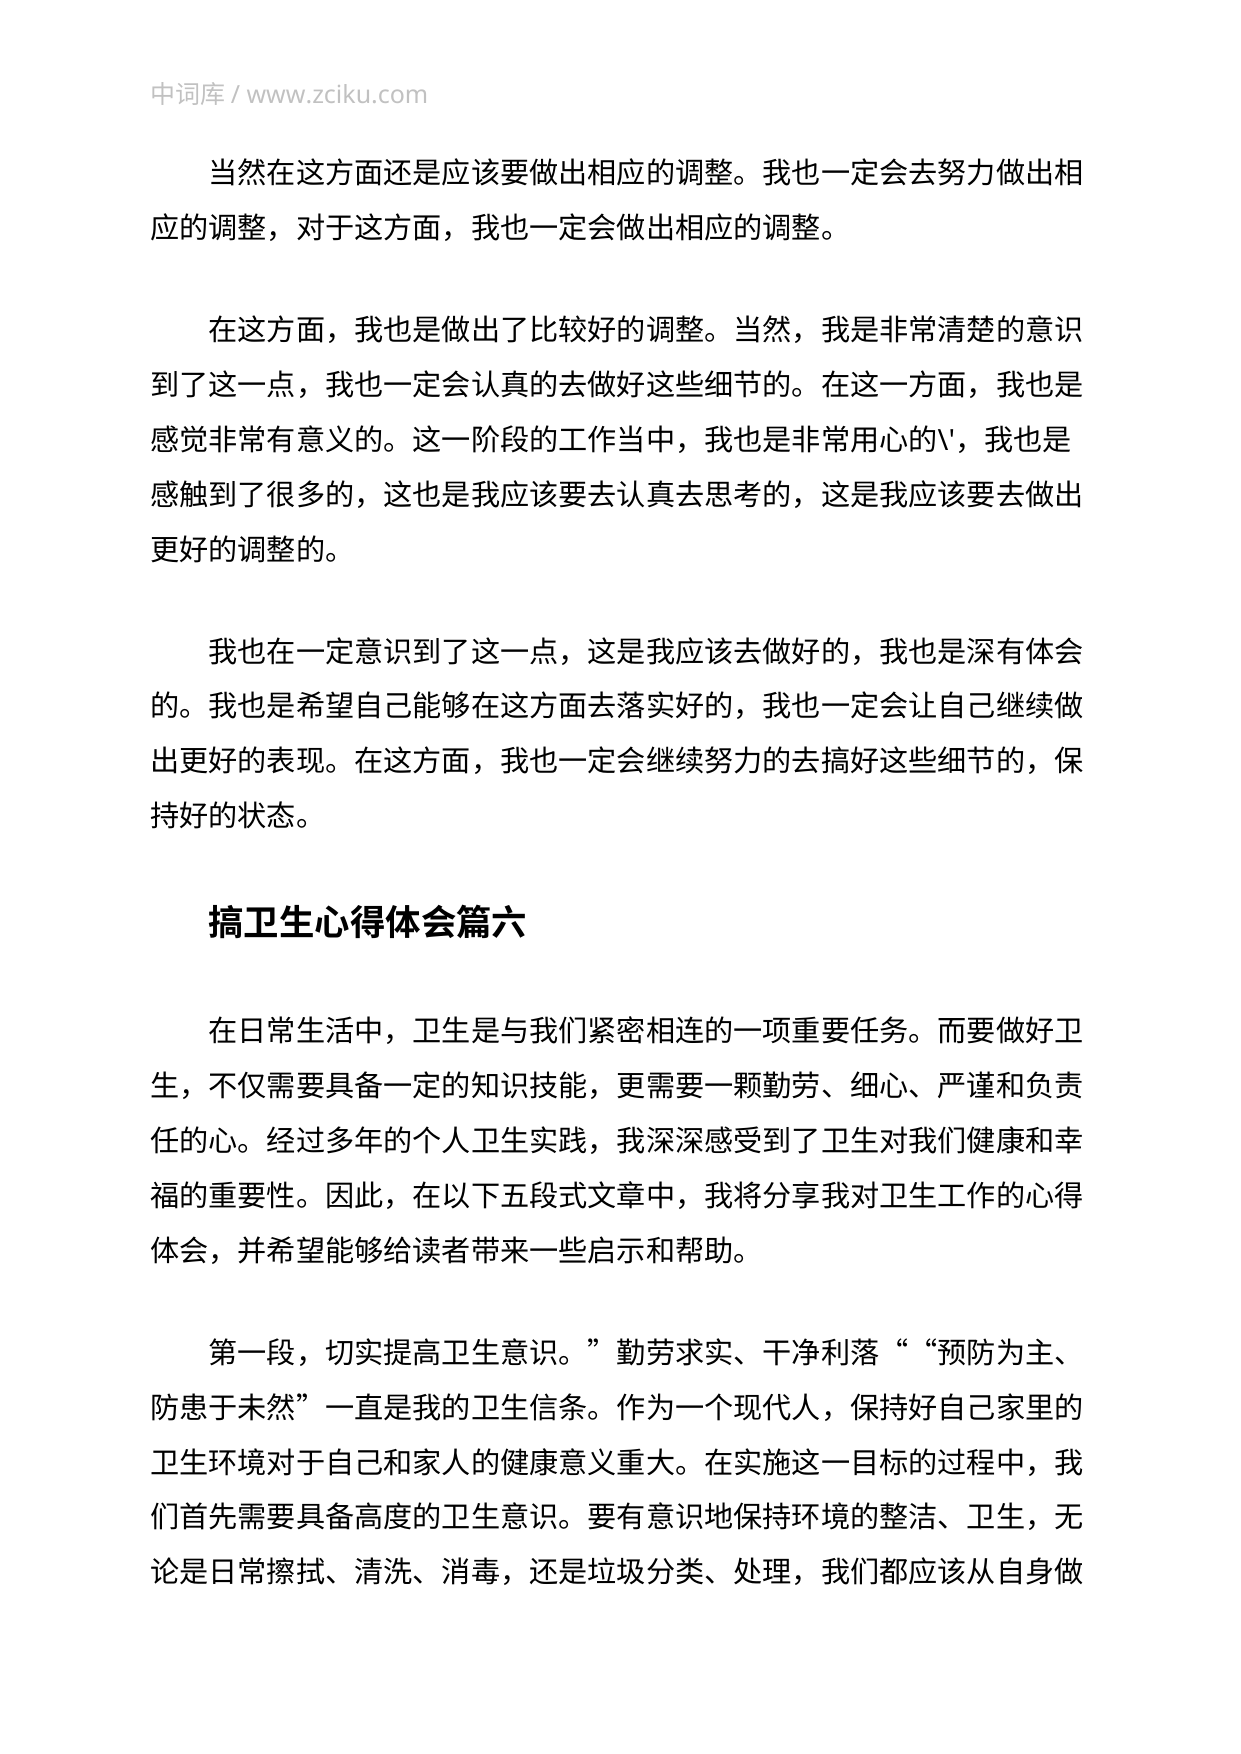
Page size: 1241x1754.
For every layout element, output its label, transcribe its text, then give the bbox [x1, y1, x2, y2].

text 在这方面，我也是做出了比较好的调整。当然，我是非常清楚的意识到了这一点，我也一定会认真的去做好这些细节的。在这一方面，我也是感觉非常有意义的。这一阶段的工作当中，我也是非常用心的\'，我也是感触到了很多的，这也是我应该要去认真去思考的，这是我应该要去做出更好的调整的。 [150, 307, 1090, 569]
text 我也在一定意识到了这一点，这是我应该去做好的，我也是深有体会的。我也是希望自己能够在这方面去落实好的，我也一定会让自己继续做出更好的表现。在这方面，我也一定会继续努力的去搞好这些细节的，保持好的状态。 [150, 628, 1090, 835]
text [150, 1329, 1090, 1591]
text 在日常生活中，卫生是与我们紧密相连的一项重要任务。而要做好卫生，不仅需要具备一定的知识技能，更需要一颗勤劳、细心、严谨和负责任的心。经过多年的个人卫生实践，我深深感受到了卫生对我们健康和幸福的重要性。因此，在以下五段式文章中，我将分享我对卫生工作的心得体会，并希望能够给读者带来一些启示和帮助。 [150, 1008, 1090, 1270]
text 搞卫生心得体会篇六 [150, 894, 1090, 946]
text 当然在这方面还是应该要做出相应的调整。我也一定会去努力做出相应的调整，对于这方面，我也一定会做出相应的调整。 [150, 150, 1090, 247]
